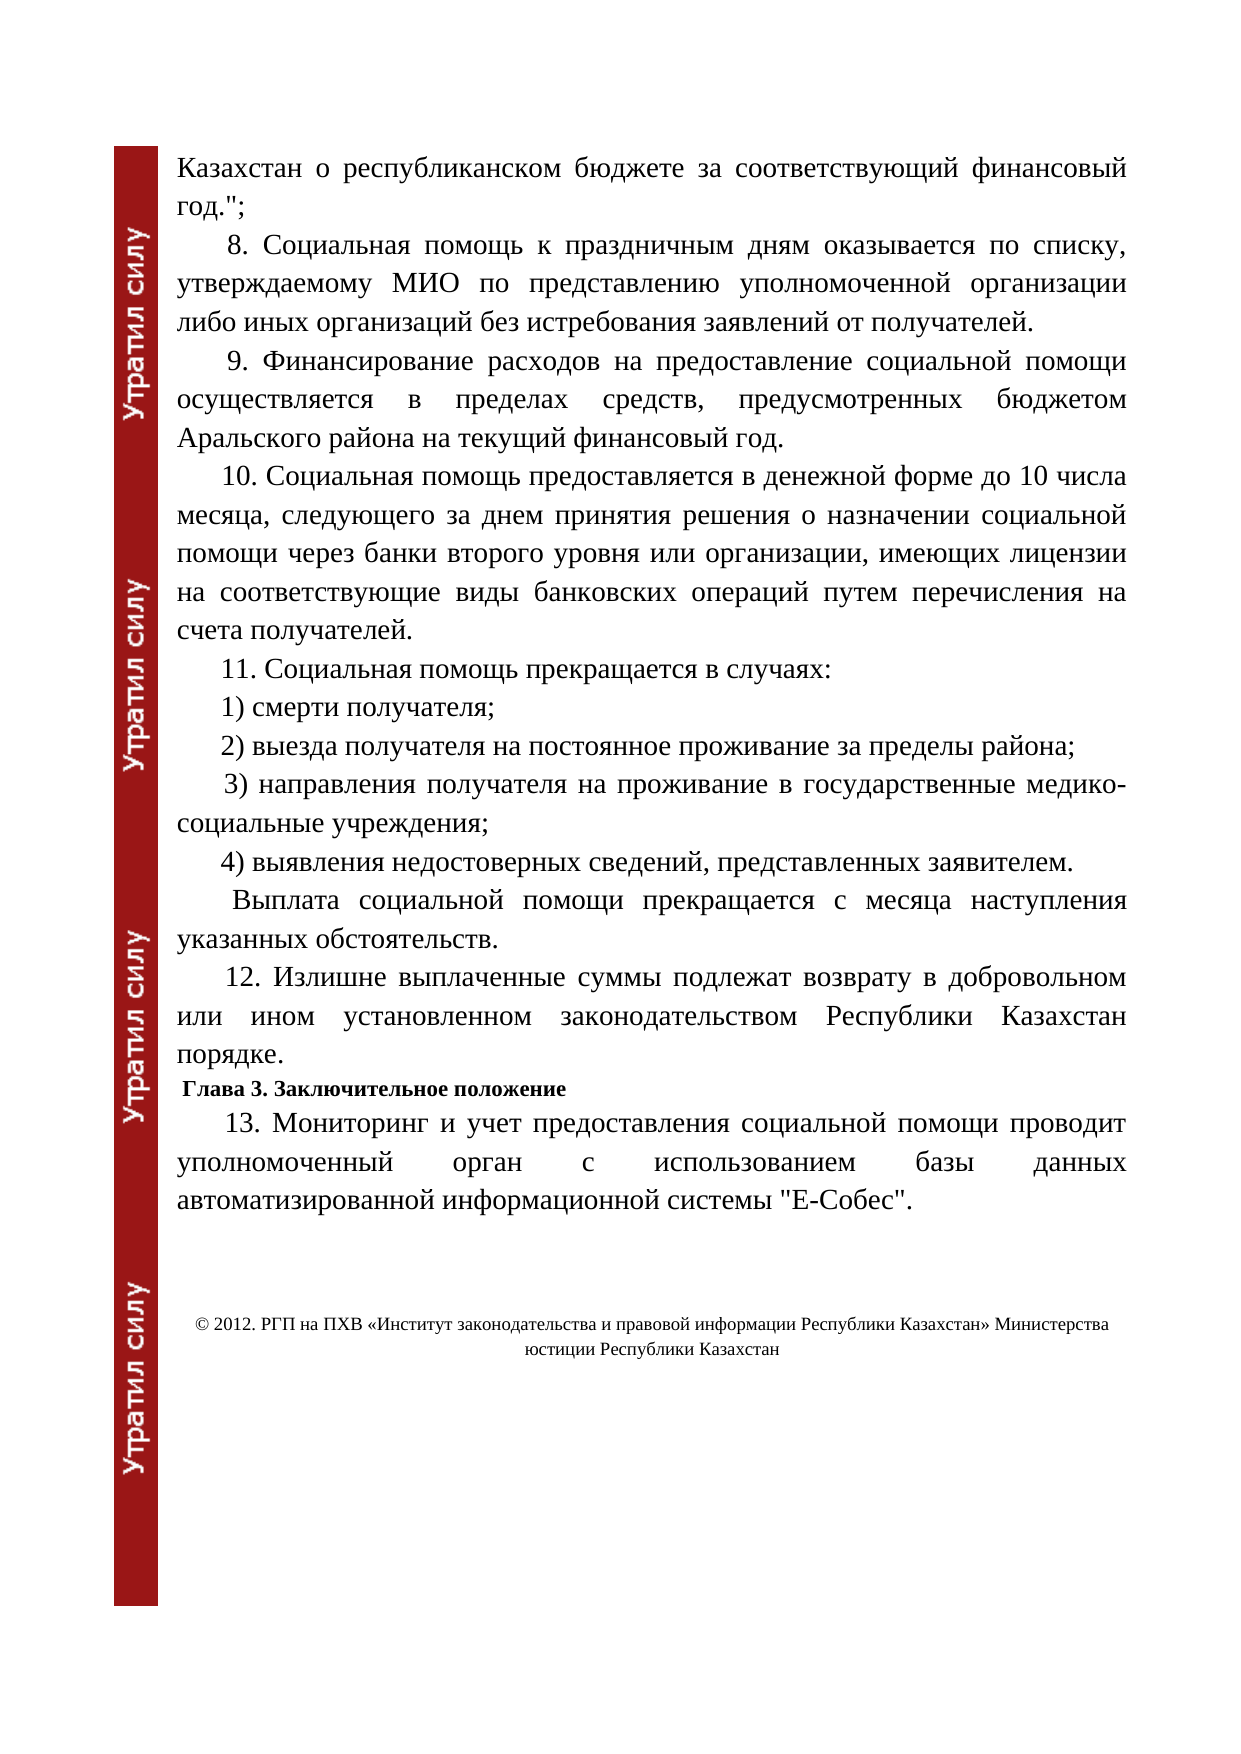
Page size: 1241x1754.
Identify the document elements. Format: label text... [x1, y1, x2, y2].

text © 2012. РГП на ПХВ «Институт законодательства и правовой информации Республики Казахстан» Министерства юстиции Республики Казахстан [112, 1313, 1128, 1359]
text 3) направления получателя на проживание в государственные медико-социальные учреждения; [112, 767, 1128, 839]
picture [114, 338, 158, 343]
picture [114, 954, 158, 959]
text 10. Социальная помощь предоставляется в денежной форме до 10 числа месяца, следующего за днем принятия решения о назначении социальной помощи через банки второго уровня или организации, имеющих лицензии на соответствующие виды банковских операций путем перечисления на счета получателей. [112, 458, 1128, 646]
picture [114, 723, 158, 728]
text 4) выявления недостоверных сведений, представленных заявителем. [112, 844, 1128, 877]
text 13. Мониторинг и учет предоставления социальной помощи проводит уполномоченный орган с использованием базы данных автоматизированной информационной системы "Е-Собес". [112, 1105, 1128, 1216]
picture [114, 1359, 158, 1606]
picture [114, 877, 158, 882]
text Глава 3. Заключительное положение [112, 1075, 1128, 1101]
picture [114, 762, 158, 767]
text Выплата социальной помощи прекращается с месяца наступления указанных обстоятельств. [112, 882, 1128, 954]
picture [114, 684, 158, 689]
text 12. Излишне выплаченные суммы подлежат возврату в добровольном или ином установленном законодательством Республики Казахстан порядке. [112, 959, 1128, 1070]
picture [114, 1070, 158, 1075]
text 2) выезда получателя на постоянное проживание за пределы района; [112, 728, 1128, 762]
picture [114, 839, 158, 844]
text 11. Социальная помощь прекращается в случаях: [112, 651, 1128, 684]
picture [114, 453, 158, 458]
text 1) смерти получателя; [112, 689, 1128, 723]
picture [114, 146, 158, 150]
picture [114, 1101, 158, 1105]
text 8. Социальная помощь к праздничным дням оказывается по списку, утверждаемому МИО по представлению уполномоченной организации либо иных организаций без истребования заявлений от получателей. [112, 227, 1128, 338]
picture [114, 1216, 158, 1313]
picture [114, 646, 158, 651]
picture [114, 222, 158, 227]
text 9. Финансирование расходов на предоставление социальной помощи осуществляется в пределах средств, предусмотренных бюджетом Аральского района на текущий финансовый год. [112, 343, 1128, 453]
